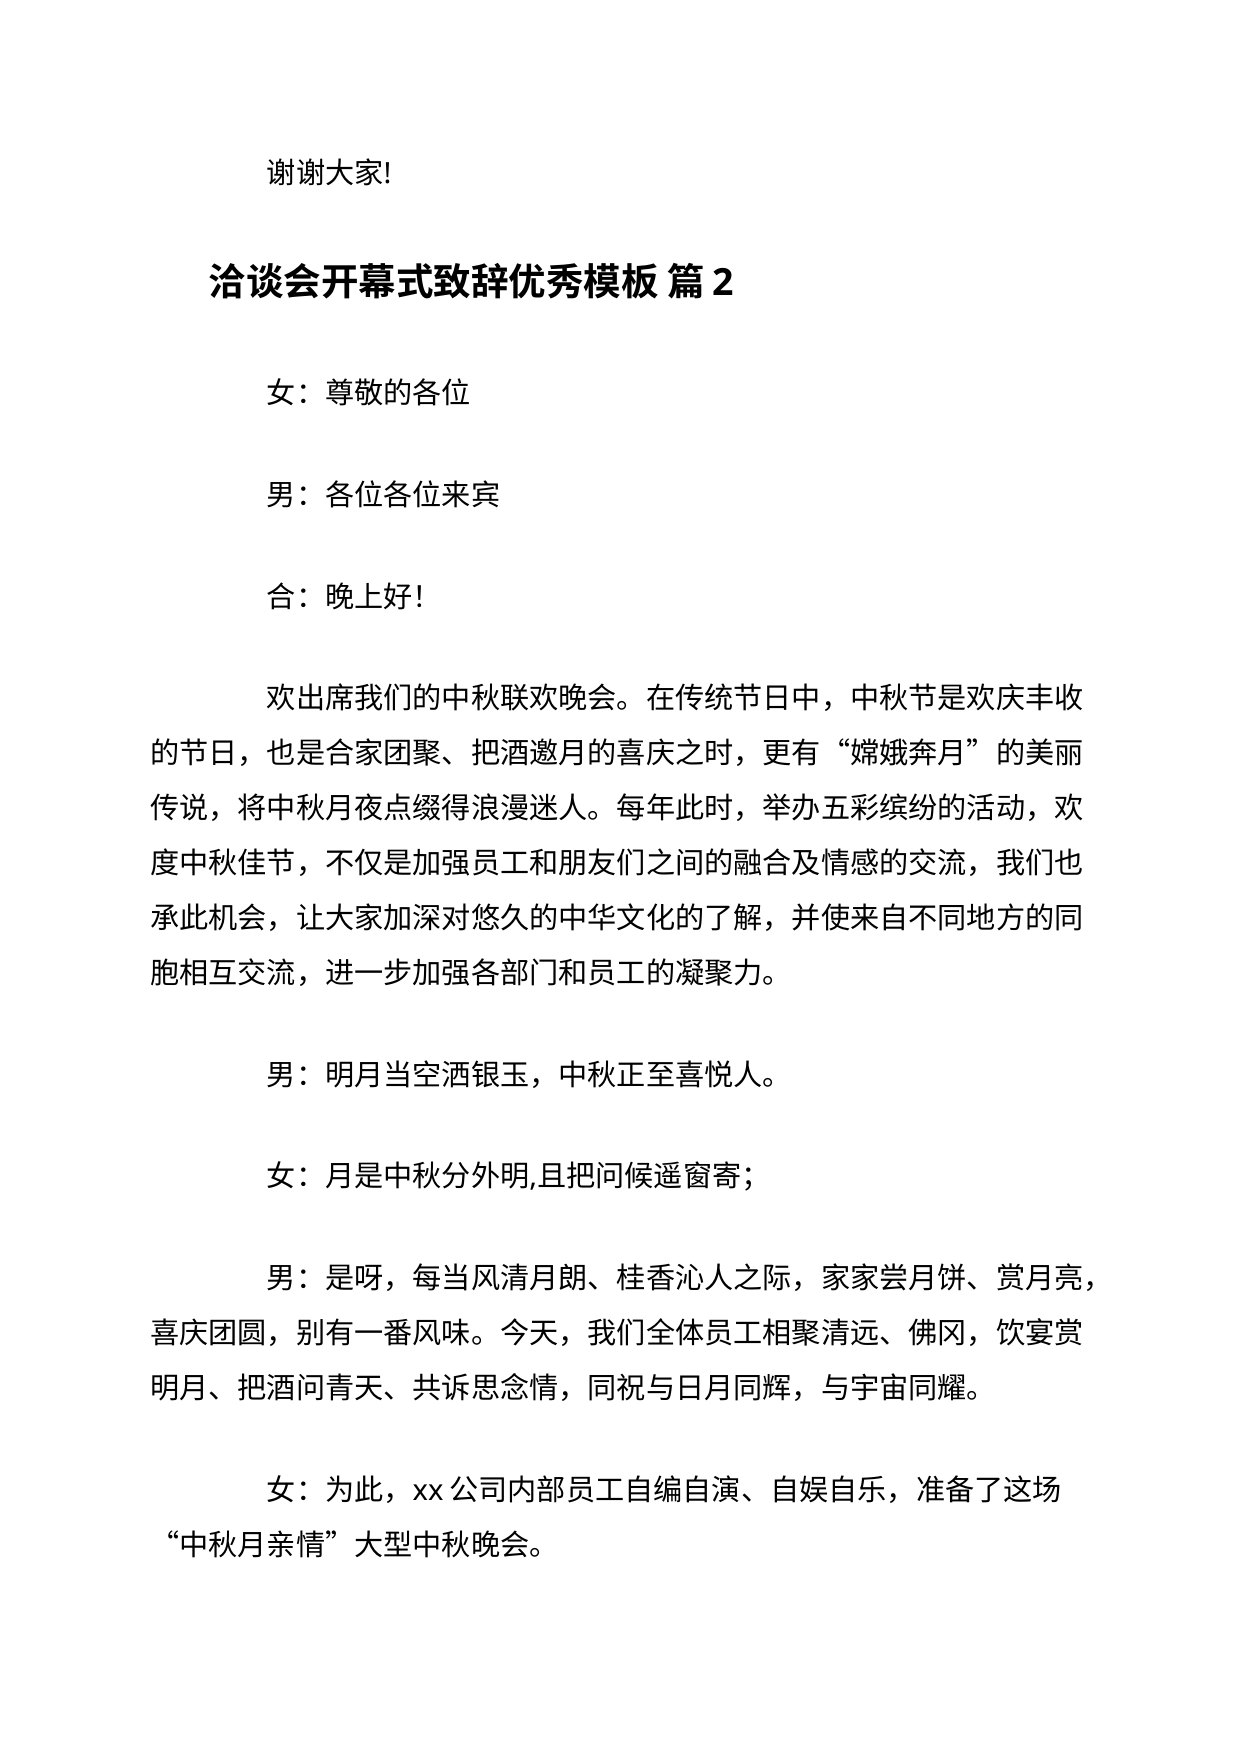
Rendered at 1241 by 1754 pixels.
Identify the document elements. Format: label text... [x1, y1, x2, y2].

text 男：是呀，每当风清月朗、桂香沁人之际，家家尝月饼、赏月亮，喜庆团圆，别有一番风味。今天，我们全体员工相聚清远、佛冈，饮宴赏明月、把酒问青天、共诉思念情，同祝与日月同辉，与宇宙同耀。 [150, 1255, 1090, 1407]
text 女：月是中秋分外明,且把问候遥窗寄； [150, 1153, 1090, 1195]
text 女：尊敬的各位 [150, 369, 1090, 412]
text 合：晚上好！ [150, 573, 1090, 615]
text 女：为此，xx公司内部员工自编自演、自娱自乐，准备了这场“中秋月亲情”大型中秋晚会。 [150, 1466, 1090, 1564]
text 欢出席我们的中秋联欢晚会。在传统节日中，中秋节是欢庆丰收的节日，也是合家团聚、把酒邀月的喜庆之时，更有“嫦娥奔月”的美丽传说，将中秋月夜点缀得浪漫迷人。每年此时，举办五彩缤纷的活动，欢度中秋佳节，不仅是加强员工和朋友们之间的融合及情感的交流，我们也承此机会，让大家加深对悠久的中华文化的了解，并使来自不同地方的同胞相互交流，进一步加强各部门和员工的凝聚力。 [150, 675, 1090, 992]
text 男：各位各位来宾 [150, 471, 1090, 514]
text 男：明月当空洒银玉，中秋正至喜悦人。 [150, 1051, 1090, 1093]
text 洽谈会开幕式致辞优秀模板 篇2 [150, 252, 1090, 306]
text 谢谢大家! [150, 150, 1090, 192]
